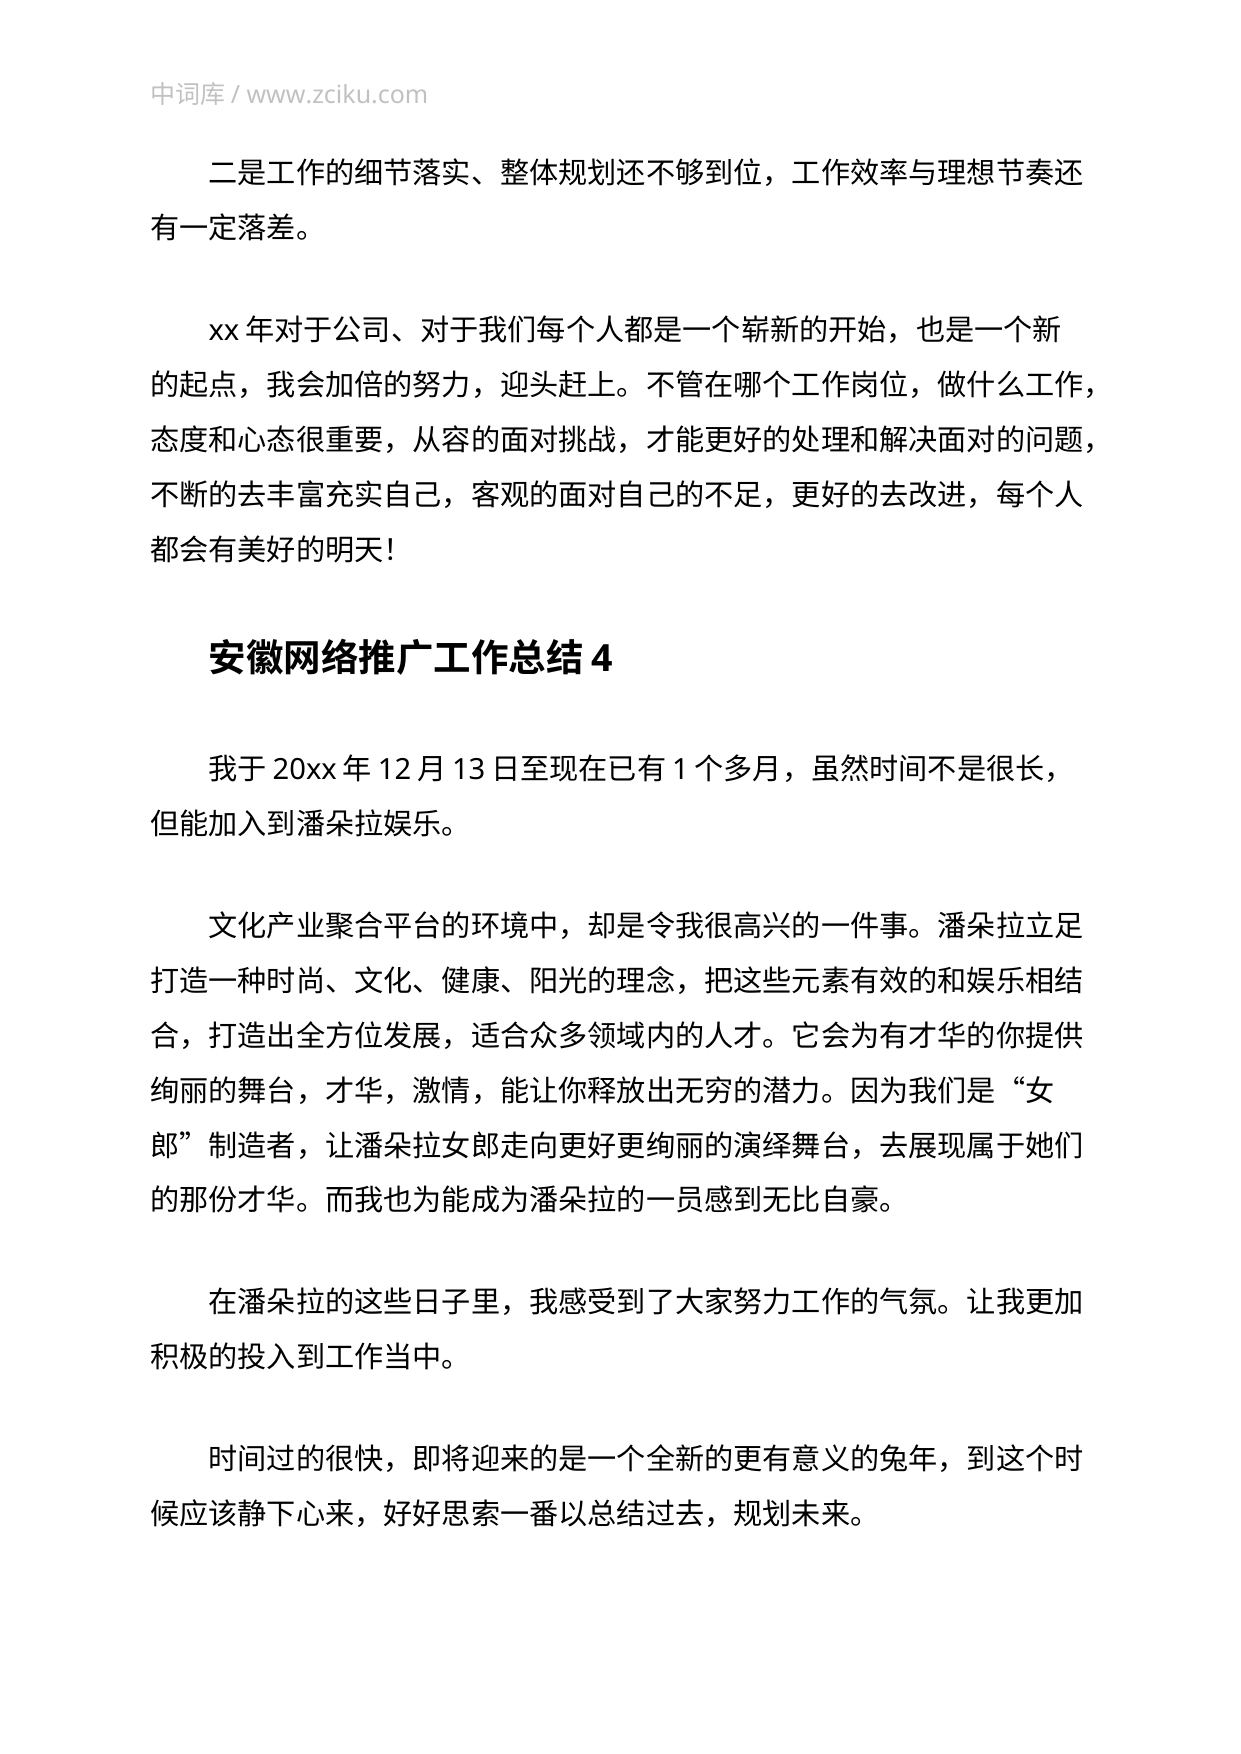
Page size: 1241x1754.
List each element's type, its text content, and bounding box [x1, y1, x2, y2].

text xx年对于公司、对于我们每个人都是一个崭新的开始，也是一个新的起点，我会加倍的努力，迎头赶上。不管在哪个工作岗位，做什么工作，态度和心态很重要，从容的面对挑战，才能更好的处理和解决面对的问题，不断的去丰富充实自己，客观的面对自己的不足，更好的去改进，每个人都会有美好的明天！ [150, 307, 1090, 569]
text 安徽网络推广工作总结4 [150, 628, 1090, 683]
text 时间过的很快，即将迎来的是一个全新的更有意义的兔年，到这个时候应该静下心来，好好思索一番以总结过去，规划未来。 [150, 1435, 1090, 1533]
text 二是工作的细节落实、整体规划还不够到位，工作效率与理想节奏还有一定落差。 [150, 150, 1090, 247]
text 我于20xx年12月13日至现在已有1个多月，虽然时间不是很长，但能加入到潘朵拉娱乐。 [150, 746, 1090, 843]
text 文化产业聚合平台的环境中，却是令我很高兴的一件事。潘朵拉立足打造一种时尚、文化、健康、阳光的理念，把这些元素有效的和娱乐相结合，打造出全方位发展，适合众多领域内的人才。它会为有才华的你提供绚丽的舞台，才华，激情，能让你释放出无穷的潜力。因为我们是“女郎”制造者，让潘朵拉女郎走向更好更绚丽的演绎舞台，去展现属于她们的那份才华。而我也为能成为潘朵拉的一员感到无比自豪。 [150, 902, 1090, 1219]
text 在潘朵拉的这些日子里，我感受到了大家努力工作的气氛。让我更加积极的投入到工作当中。 [150, 1279, 1090, 1376]
